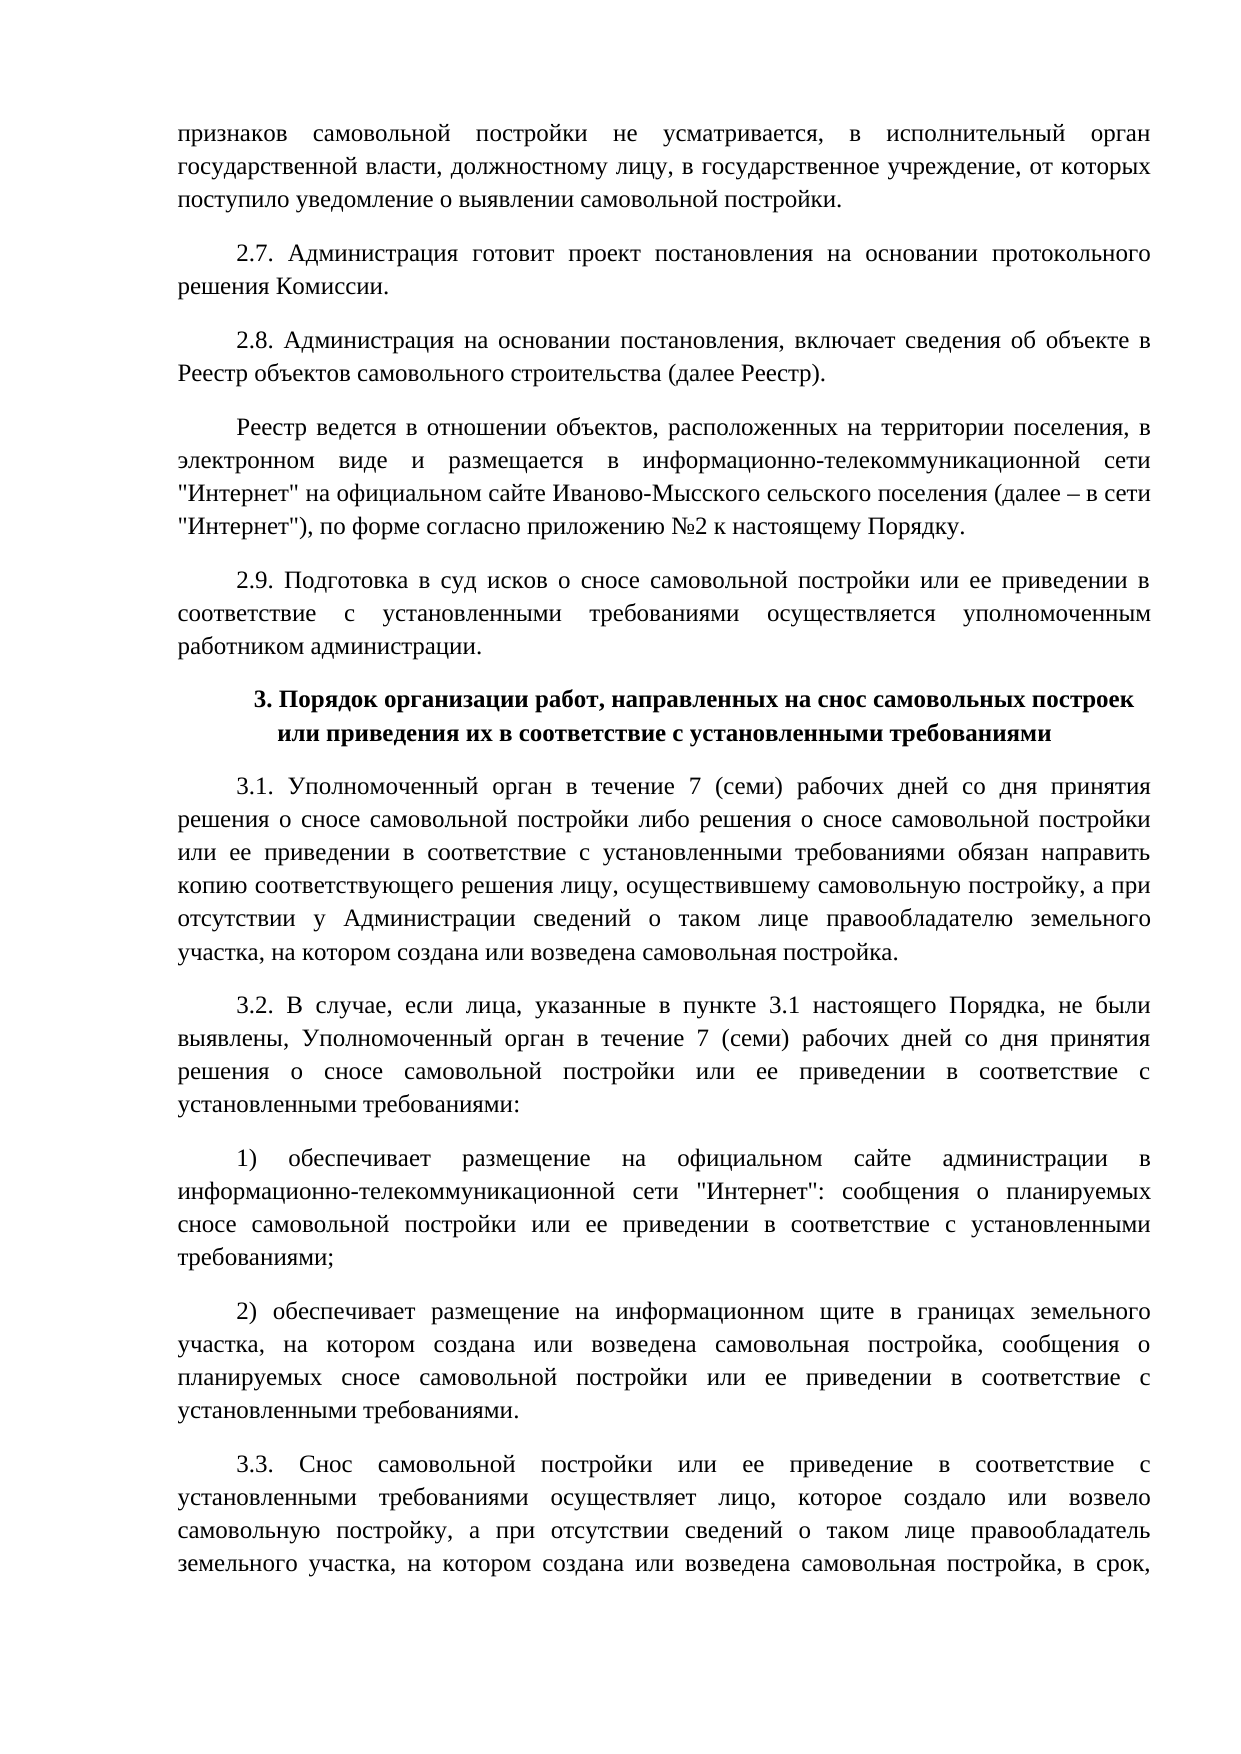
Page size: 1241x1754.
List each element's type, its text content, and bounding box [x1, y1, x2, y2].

text Реестр ведется в отношении объектов, расположенных на территории поселения, в электронном виде и размещается в информационно-телекоммуникационной сети "Интернет" на официальном сайте Иваново-Мысского сельского поселения (далее – в сети "Интернет"), по форме согласно приложению №2 к настоящему Порядку. [177, 412, 1152, 539]
text 2) обеспечивает размещение на информационном щите в границах земельного участка, на котором создана или возведена самовольная постройка, сообщения о планируемых сносе самовольной постройки или ее приведении в соответствие с установленными требованиями. [177, 1296, 1152, 1424]
text 3.2. В случае, если лица, указанные в пункте 3.1 настоящего Порядка, не были выявлены, Уполномоченный орган в течение 7 (семи) рабочих дней со дня принятия решения о сносе самовольной постройки или ее приведении в соответствие с установленными требованиями: [177, 990, 1152, 1118]
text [177, 118, 1152, 213]
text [177, 1449, 1152, 1577]
text 2.7. Администрация готовит проект постановления на основании протокольного решения Комиссии. [177, 238, 1152, 300]
text 3. Порядок организации работ, направленных на снос самовольных построек или приведения их в соответствие с установленными требованиями [177, 684, 1152, 746]
text 1) обеспечивает размещение на официальном сайте администрации в информационно-телекоммуникационной сети "Интернет": сообщения о планируемых сносе самовольной постройки или ее приведении в соответствие с установленными требованиями; [177, 1143, 1152, 1271]
text 2.9. Подготовка в суд исков о сносе самовольной постройки или ее приведении в соответствие с установленными требованиями осуществляется уполномоченным работником администрации. [177, 565, 1152, 659]
text 2.8. Администрация на основании постановления, включает сведения об объекте в Реестр объектов самовольного строительства (далее Реестр). [177, 325, 1152, 387]
text 3.1. Уполномоченный орган в течение 7 (семи) рабочих дней со дня принятия решения о сносе самовольной постройки либо решения о сносе самовольной постройки или ее приведении в соответствие с установленными требованиями обязан направить копию соответствующего решения лицу, осуществившему самовольную постройку, а при отсутствии у Администрации сведений о таком лице правообладателю земельного участка, на котором создана или возведена самовольная постройка. [177, 771, 1152, 965]
